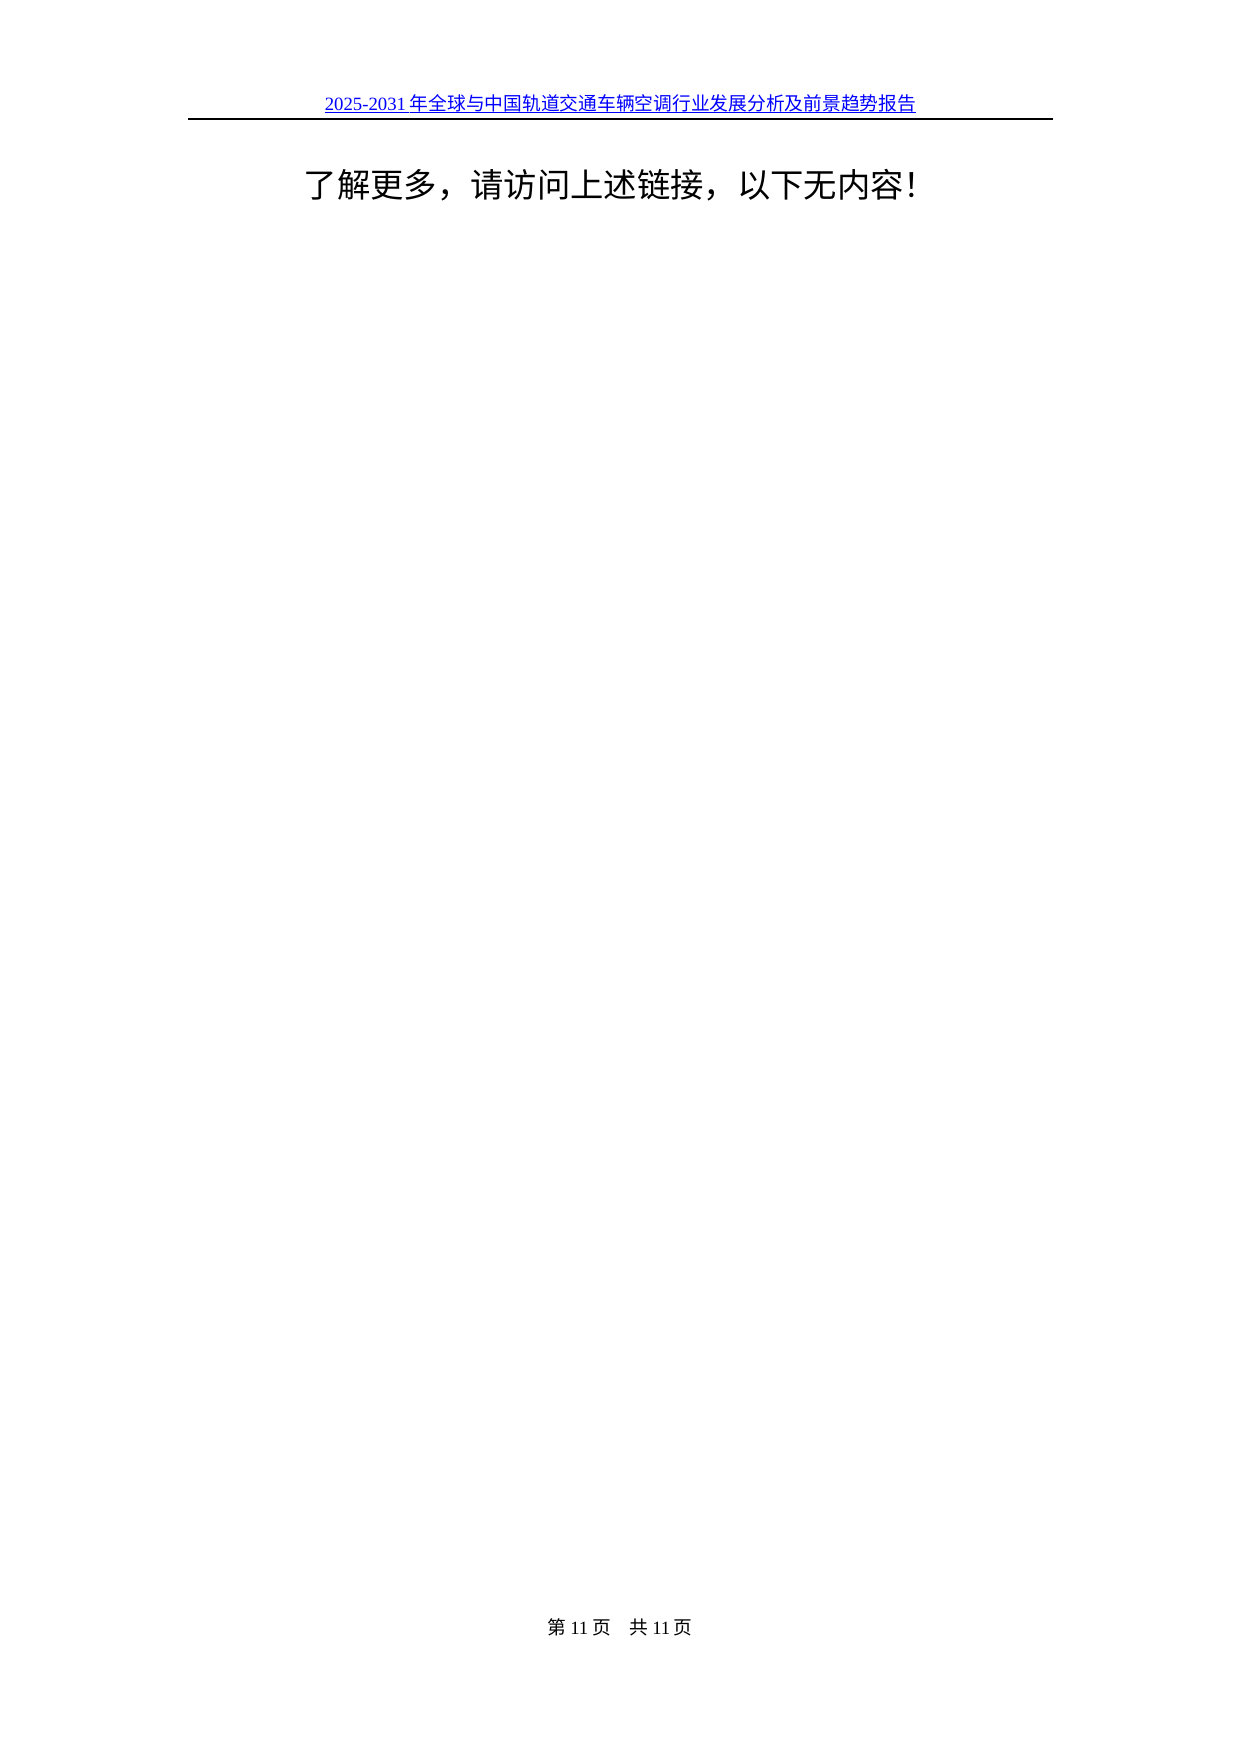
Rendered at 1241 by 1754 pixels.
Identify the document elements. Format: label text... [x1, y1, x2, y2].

title 了解更多，请访问上述链接，以下无内容！ [187, 150, 1053, 215]
